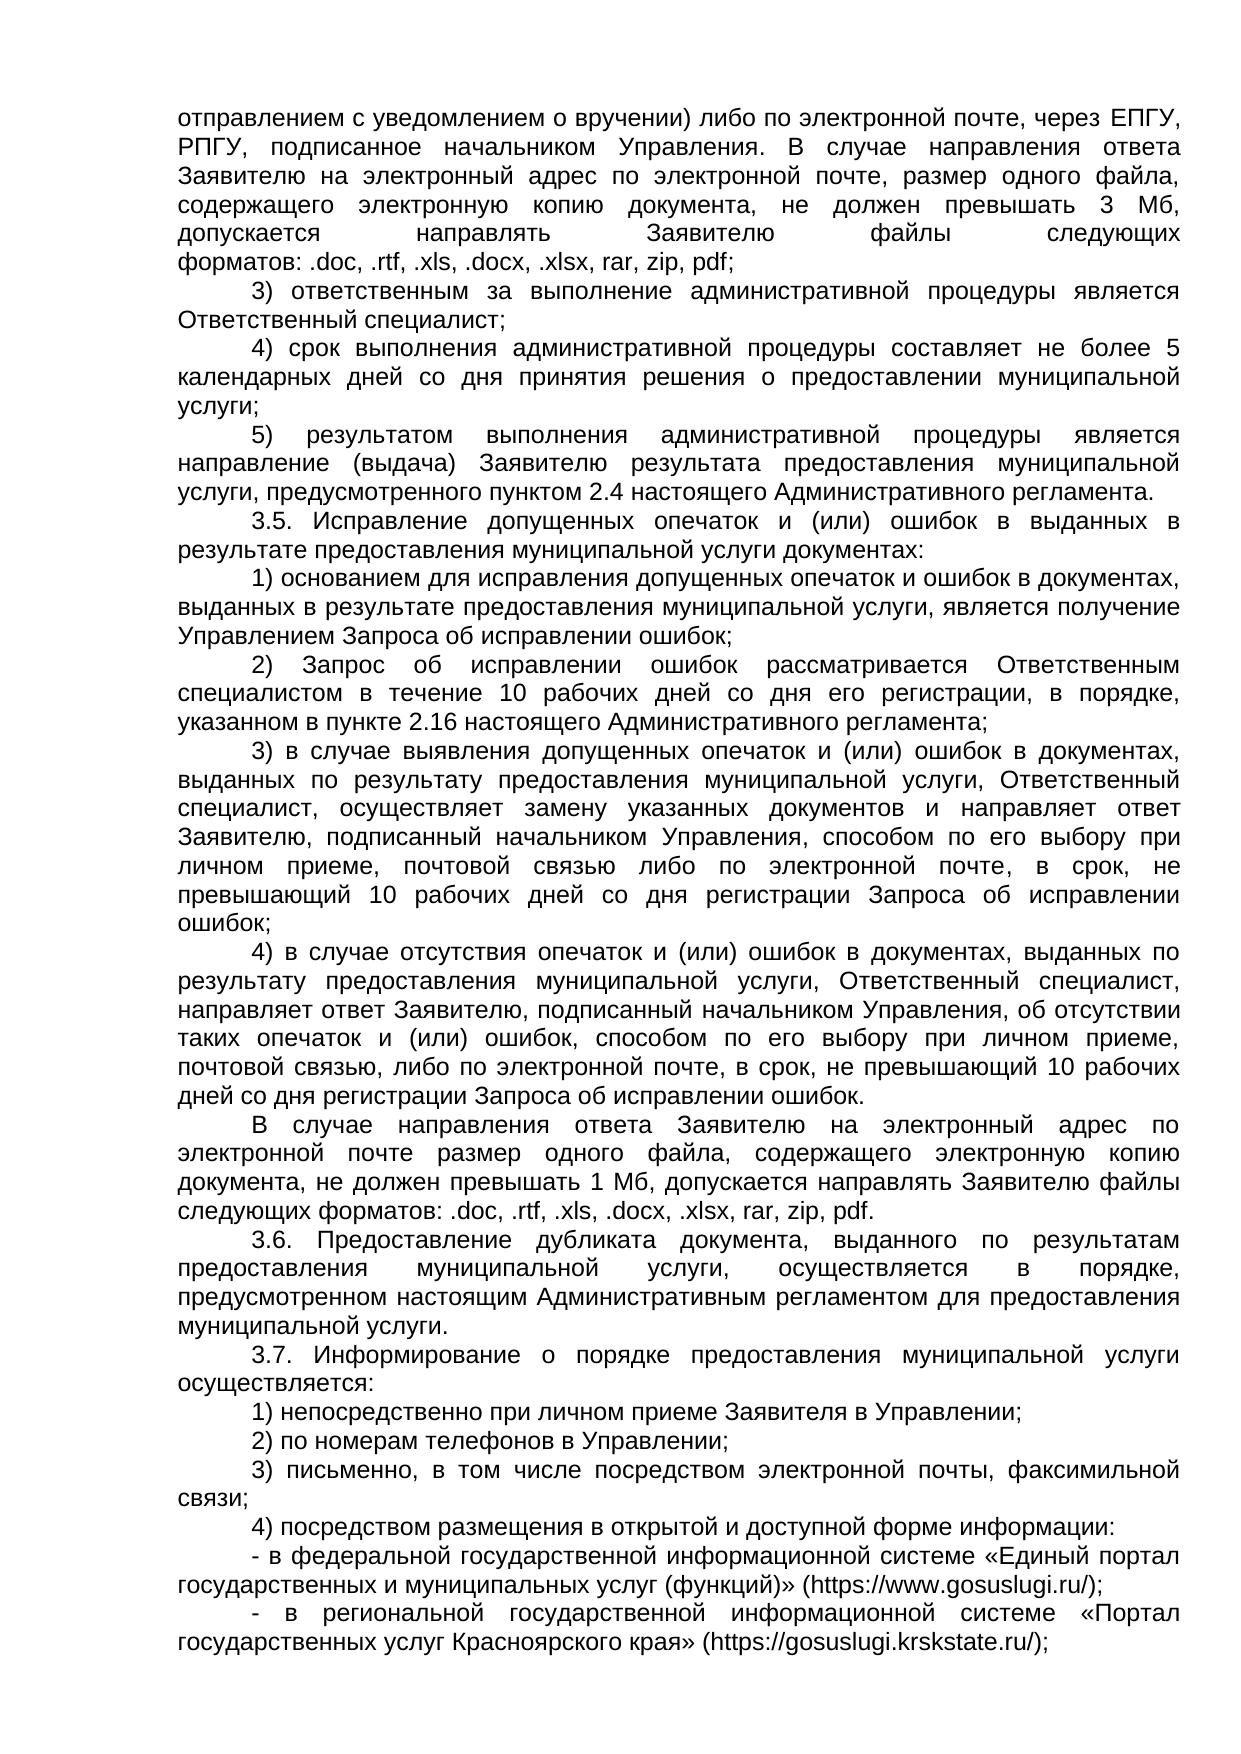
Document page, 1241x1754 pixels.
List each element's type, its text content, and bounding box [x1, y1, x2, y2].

text 5) результатом выполнения административной процедуры является направление (выдача) Заявителю результата предоставления муниципальной услуги, предусмотренного пунктом 2.4 настоящего Административного регламента. [177, 419, 1181, 506]
text 1) непосредственно при личном приеме Заявителя в Управлении; [177, 1397, 1181, 1426]
text 2) Запрос об исправлении ошибок рассматривается Ответственным специалистом в течение 10 рабочих дней со дня его регистрации, в порядке, указанном в пункте 2.16 настоящего Административного регламента; [177, 649, 1181, 736]
text 3.6. Предоставление дубликата документа, выданного по результатам предоставления муниципальной услуги, осуществляется в порядке, предусмотренном настоящим Административным регламентом для предоставления муниципальной услуги. [177, 1224, 1181, 1339]
text 2) по номерам телефонов в Управлении; [177, 1426, 1181, 1454]
text 3) письменно, в том числе посредством электронной почты, факсимильной связи; [177, 1454, 1181, 1512]
text - в федеральной государственной информационной системе «Единый портал государственных и муниципальных услуг (функций)» (https://www.gosuslugi.ru/); [177, 1541, 1181, 1598]
text 3.5. Исправление допущенных опечаток и (или) ошибок в выданных в результате предоставления муниципальной услуги документах: [177, 506, 1181, 563]
text 3) ответственным за выполнение административной процедуры является Ответственный специалист; [177, 276, 1181, 333]
text 4) посредством размещения в открытой и доступной форме информации: [177, 1512, 1181, 1541]
text 4) в случае отсутствия опечаток и (или) ошибок в документах, выданных по результату предоставления муниципальной услуги, Ответственный специалист, направляет ответ Заявителю, подписанный начальником Управления, об отсутствии таких опечаток и (или) ошибок, способом по его выбору при личном приеме, почтовой связью, либо по электронной почте, в срок, не превышающий 10 рабочих дней со дня регистрации Запроса об исправлении ошибок. [177, 937, 1181, 1109]
text 3.7. Информирование о порядке предоставления муниципальной услуги осуществляется: [177, 1339, 1181, 1397]
text 3) в случае выявления допущенных опечаток и (или) ошибок в документах, выданных по результату предоставления муниципальной услуги, Ответственный специалист, осуществляет замену указанных документов и направляет ответ Заявителю, подписанный начальником Управления, способом по его выбору при личном приеме, почтовой связью либо по электронной почте, в срок, не превышающий 10 рабочих дней со дня регистрации Запроса об исправлении ошибок; [177, 736, 1181, 937]
text - в региональной государственной информационной системе «Портал государственных услуг Красноярского края» (https://gosuslugi.krskstate.ru/); [177, 1598, 1181, 1656]
text 1) основанием для исправления допущенных опечаток и ошибок в документах, выданных в результате предоставления муниципальной услуги, является получение Управлением Запроса об исправлении ошибок; [177, 563, 1181, 649]
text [177, 103, 1181, 276]
text 4) срок выполнения административной процедуры составляет не более 5 календарных дней со дня принятия решения о предоставлении муниципальной услуги; [177, 333, 1181, 419]
text В случае направления ответа Заявителю на электронный адрес по электронной почте размер одного файла, содержащего электронную копию документа, не должен превышать 1 Мб, допускается направлять Заявителю файлы следующих форматов: .doc, .rtf, .xls, .docx, .xlsx, rar, zip, pdf. [177, 1109, 1181, 1224]
